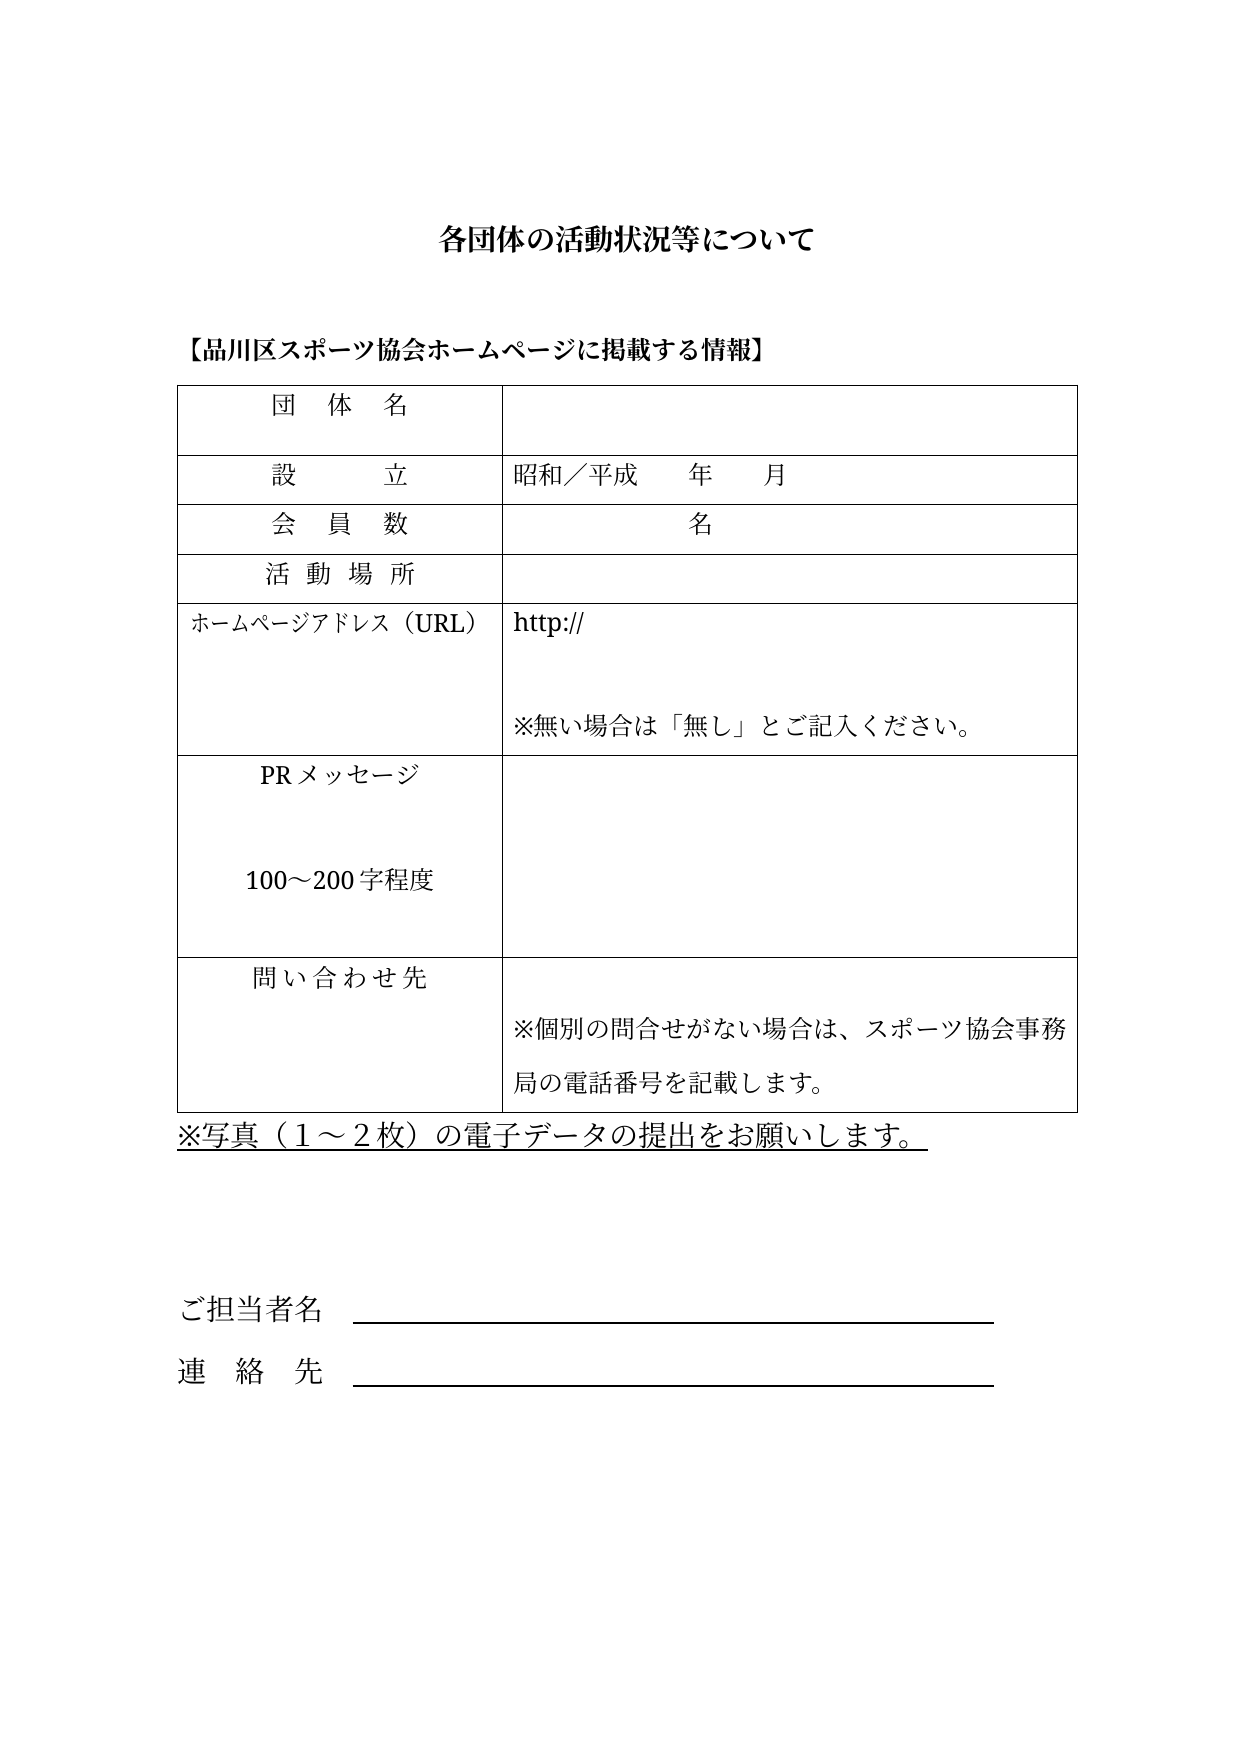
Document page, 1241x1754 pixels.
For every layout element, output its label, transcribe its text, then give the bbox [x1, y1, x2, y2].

table_cell 名 [503, 505, 1077, 554]
table_cell [503, 756, 1077, 957]
table_cell 昭和／平成 年 月 [503, 456, 1077, 504]
table_cell [503, 555, 1077, 603]
text ご担当者名 [177, 1286, 1078, 1328]
text ※写真（１～２枚）の電子データの提出をお願いします。 [177, 1113, 1078, 1155]
table_cell 設 立 [178, 456, 502, 504]
text 連 絡 先 [177, 1349, 1078, 1391]
table_cell PRメッセージ 100～200字程度 [178, 756, 502, 957]
table_header [503, 386, 1077, 455]
table_cell ホームページアドレス（URL） [178, 604, 502, 755]
table_header 団体名 [178, 386, 502, 455]
table_cell 活動場所 [178, 555, 502, 603]
table_cell 問い合わせ先 [178, 958, 502, 1112]
text 【品川区スポーツ協会ホームページに掲載する情報】 [177, 331, 1078, 367]
table_cell ※個別の問合せがない場合は、スポーツ協会事務局の電話番号を記載します。 [503, 958, 1077, 1112]
text 各団体の活動状況等について [177, 217, 1078, 259]
table_cell 会員数 [178, 505, 502, 554]
table_cell http:// ※無い場合は「無し」とご記入ください。 [503, 604, 1077, 755]
